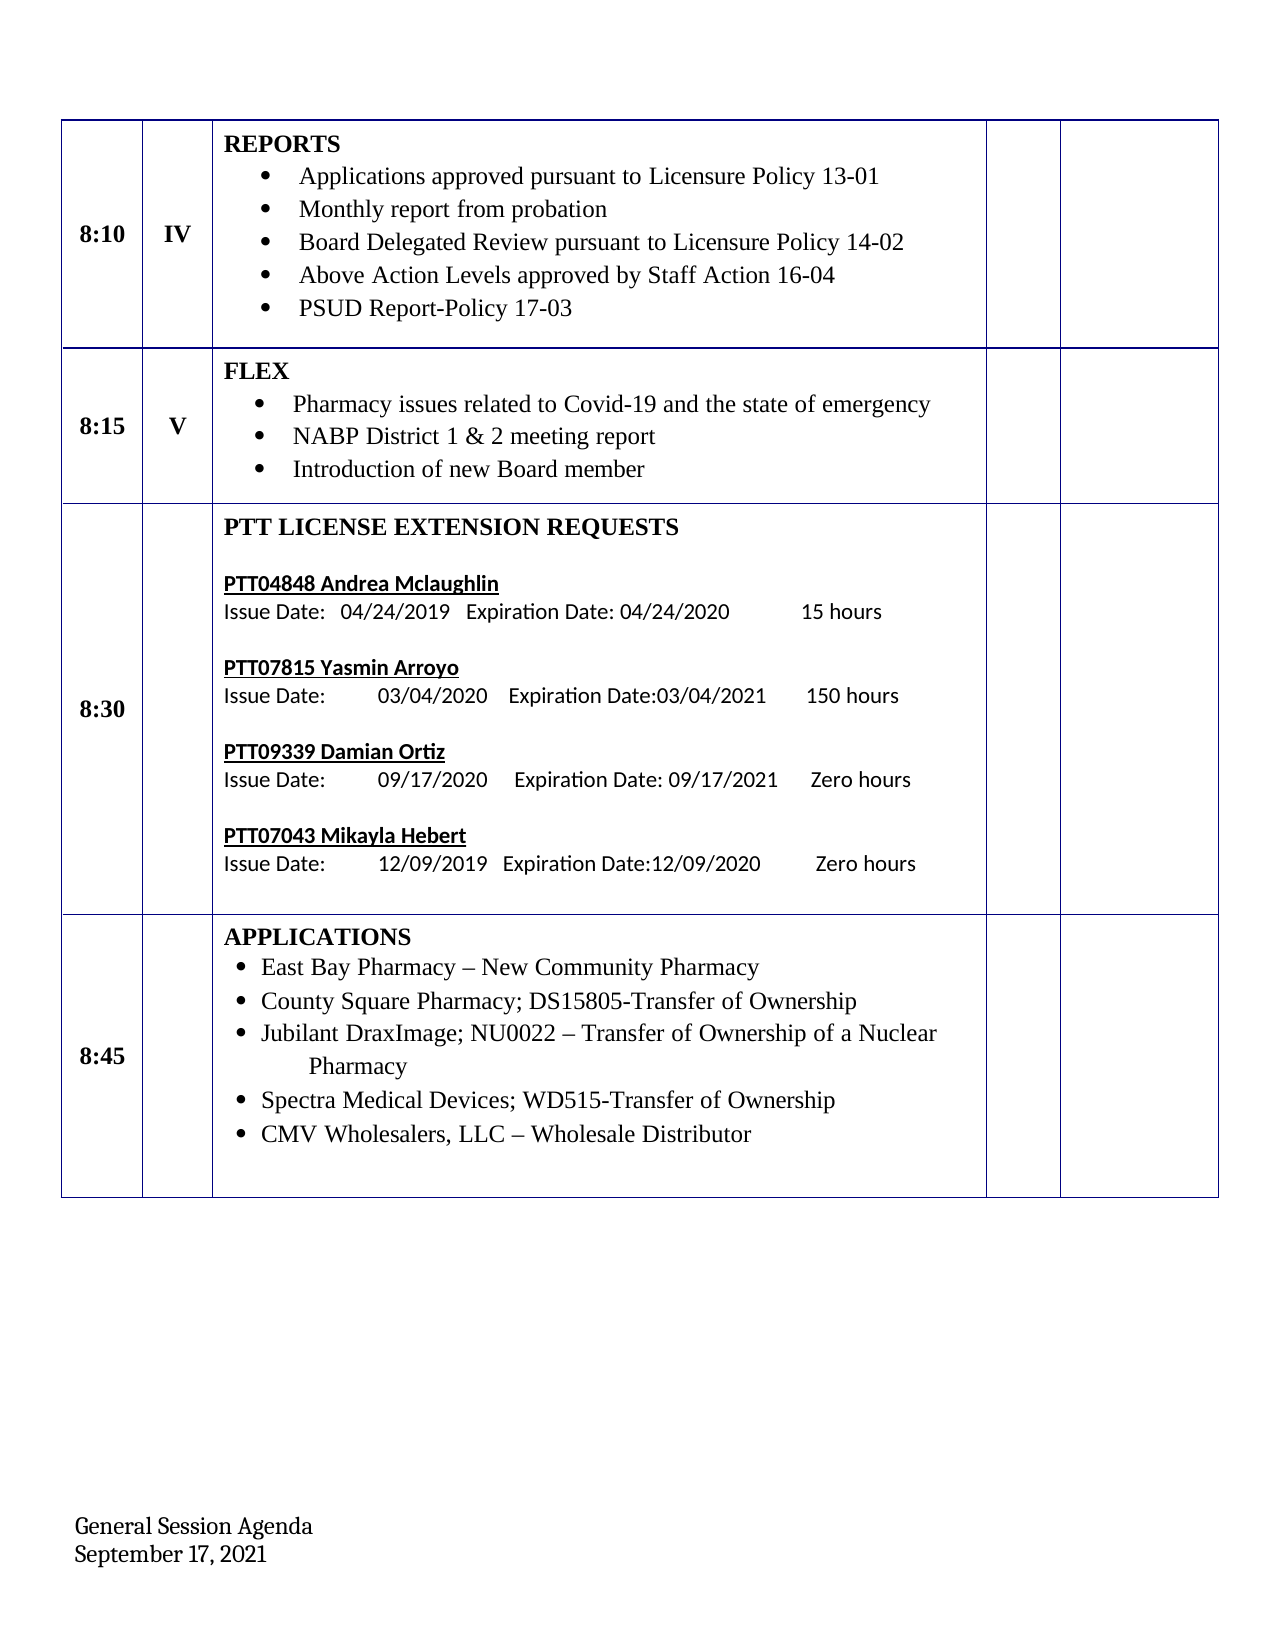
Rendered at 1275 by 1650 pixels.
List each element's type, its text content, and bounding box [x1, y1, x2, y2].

table_cell PTT LICENSE EXTENSION REQUESTS PTT04848 Andrea Mclaughlin Issue Date: 04/24/2019 Expiration Date: 04/24/2020 15 hours PTT07815 Yasmin Arroyo Issue Date: 03/04/2020 Expiration Date:03/04/2021 150 hours PTT09339 Damian Ortiz Issue Date: 09/17/2020 Expiration Date: 09/17/2021 Zero hours PTT07043 Mikayla Hebert Issue Date: 12/09/2019 Expiration Date:12/09/2020 Zero hours [213, 504, 986, 913]
table_header [987, 121, 1060, 347]
table_cell 8:45 [62, 915, 142, 1196]
table_header [1061, 121, 1218, 347]
table_cell V [143, 349, 212, 502]
table_cell [143, 915, 212, 1196]
table_cell [987, 915, 1060, 1196]
table_cell [987, 349, 1060, 502]
table_cell 8:15 [62, 348, 142, 502]
table_cell [987, 504, 1060, 913]
table_cell [143, 504, 212, 913]
table_header 8:10 [62, 121, 142, 347]
table_cell FLEX Pharmacy issues related to Covid-19 and the state of emergency NABP District 1 & 2 meeting report Introduction of new Board member [213, 349, 986, 502]
table_cell [1061, 915, 1218, 1196]
table_cell 8:30 [62, 504, 142, 913]
table_cell APPLICATIONS East Bay Pharmacy – New Community Pharmacy County Square Pharmacy; DS15805-Transfer of Ownership Jubilant DraxImage; NU0022 – Transfer of Ownership of a Nuclear Pharmacy Spectra Medical Devices; WD515-Transfer of Ownership CMV Wholesalers, LLC – Wholesale Distributor [213, 915, 986, 1196]
table_cell [1061, 349, 1218, 502]
table_header REPORTS Applications approved pursuant to Licensure Policy 13-01 Monthly report from probation Board Delegated Review pursuant to Licensure Policy 14-02 Above Action Levels approved by Staff Action 16-04 PSUD Report-Policy 17-03 [213, 121, 986, 347]
table_header IV [143, 121, 212, 347]
table_cell [1061, 504, 1218, 913]
